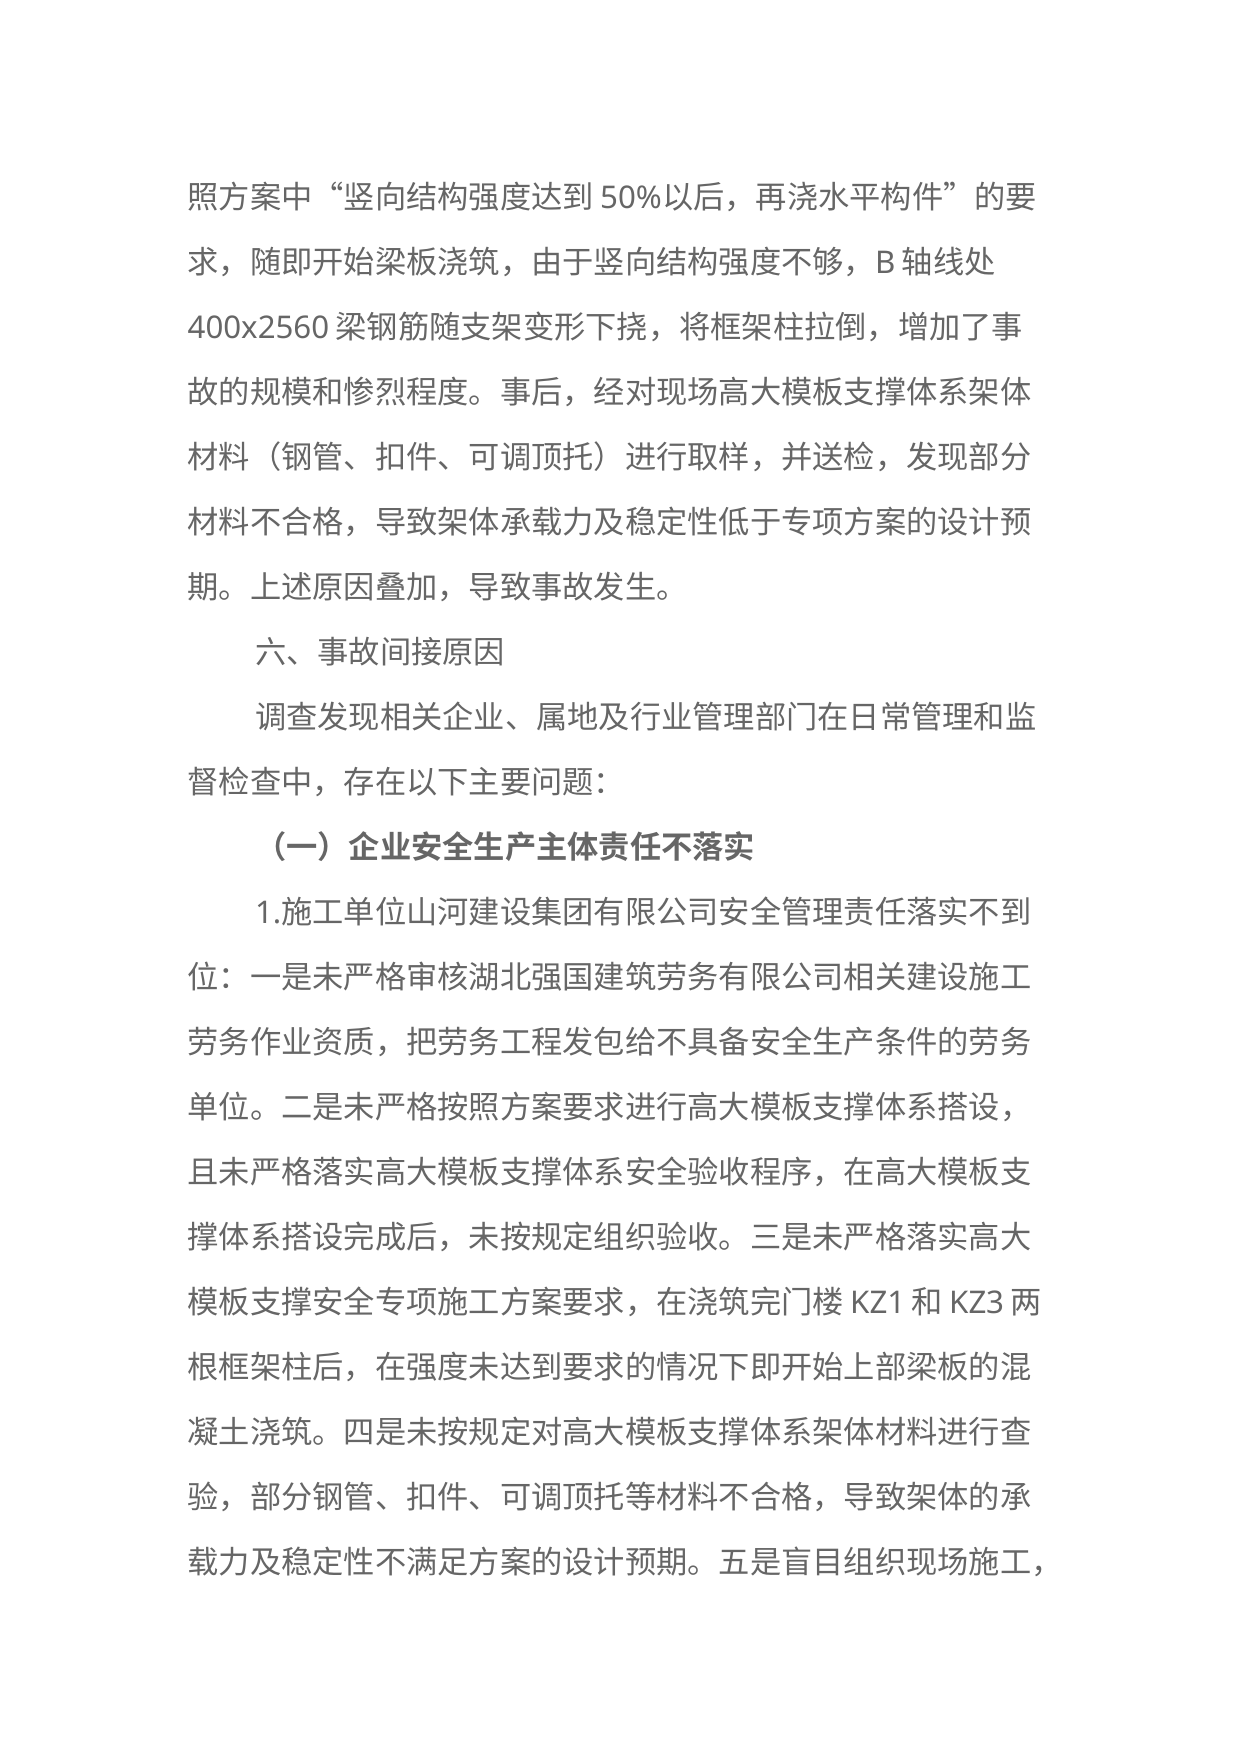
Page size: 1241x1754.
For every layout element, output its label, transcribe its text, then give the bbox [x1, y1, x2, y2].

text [187, 877, 1053, 1592]
text （一）企业安全生产主体责任不落实 [187, 812, 1053, 877]
text 调查发现相关企业、属地及行业管理部门在日常管理和监督检查中，存在以下主要问题： [187, 682, 1053, 812]
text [187, 162, 1053, 617]
text 六、事故间接原因 [187, 617, 1053, 682]
